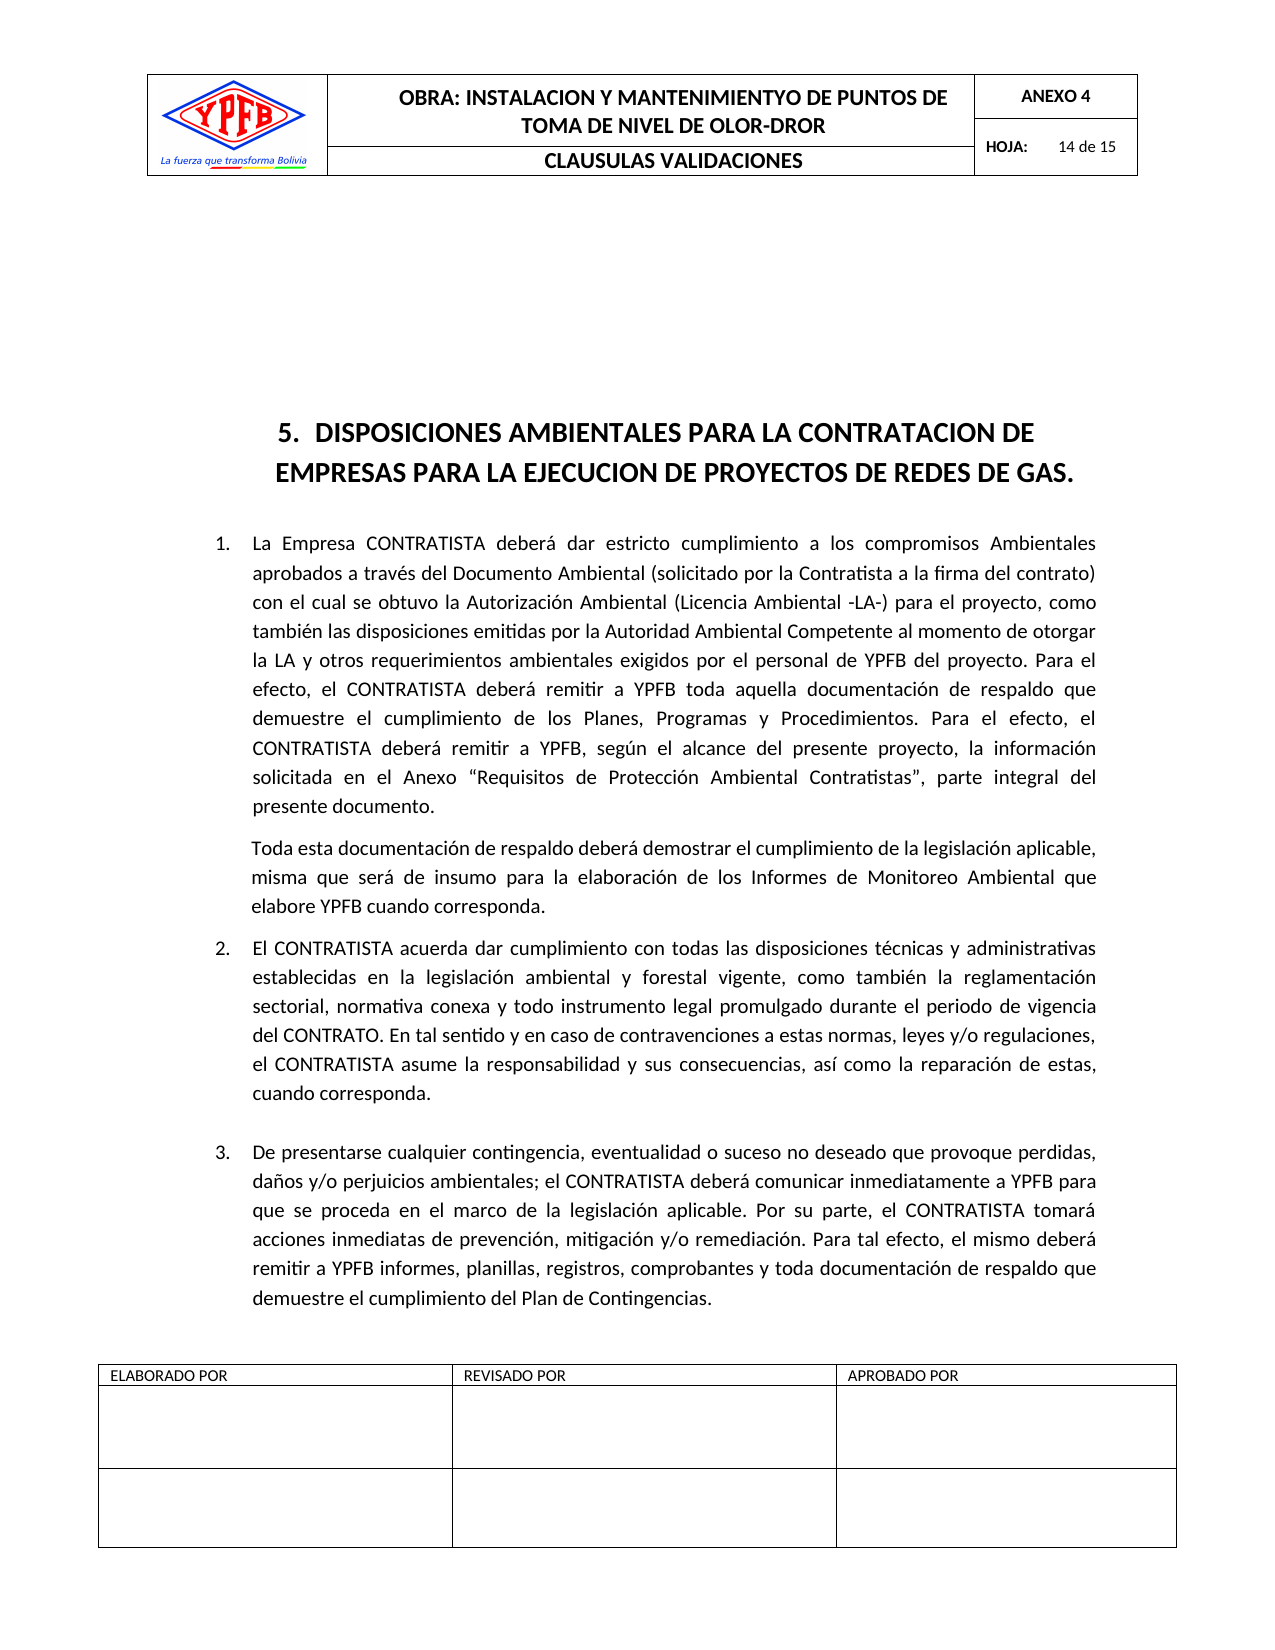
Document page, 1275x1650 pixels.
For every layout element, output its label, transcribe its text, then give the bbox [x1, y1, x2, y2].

picture [158, 75, 308, 174]
list DISPOSICIONES AMBIENTALES PARA LA CONTRATACION DE EMPRESAS PARA LA EJECUCION DE PROYECTOS DE REDES DE GAS. [215, 414, 1098, 490]
text Toda esta documentación de respaldo deberá demostrar el cumplimiento de la legislación aplicable, misma que será de insumo para la elaboración de los Informes de Monitoreo Ambiental que elabore YPFB cuando corresponda. [251, 835, 1098, 918]
list La Empresa CONTRATISTA deberá dar estricto cumplimiento a los compromisos Ambientales aprobados a través del Documento Ambiental (solicitado por la Contratista a la firma del contrato) con el cual se obtuvo la Autorización Ambiental (Licencia Ambiental -LA-) para el proyecto, como también las disposiciones emitidas por la Autoridad Ambiental Competente al momento de otorgar la LA y otros requerimientos ambientales exigidos por el personal de YPFB del proyecto. Para el efecto, el CONTRATISTA deberá remitir a YPFB toda aquella documentación de respaldo que demuestre el cumplimiento de los Planes, Programas y Procedimientos. Para el efecto, el CONTRATISTA deberá remitir a YPFB, según el alcance del presente proyecto, la información solicitada en el Anexo “Requisitos de Protección Ambiental Contratistas”, parte integral del presente documento. [215, 531, 1098, 818]
list De presentarse cualquier contingencia, eventualidad o suceso no deseado que provoque perdidas, daños y/o perjuicios ambientales; el CONTRATISTA deberá comunicar inmediatamente a YPFB para que se proceda en el marco de la legislación aplicable. Por su parte, el CONTRATISTA tomará acciones inmediatas de prevención, mitigación y/o remediación. Para tal efecto, el mismo deberá remitir a YPFB informes, planillas, registros, comprobantes y toda documentación de respaldo que demuestre el cumplimiento del Plan de Contingencias. [215, 1139, 1098, 1310]
list El CONTRATISTA acuerda dar cumplimiento con todas las disposiciones técnicas y administrativas establecidas en la legislación ambiental y forestal vigente, como también la reglamentación sectorial, normativa conexa y todo instrumento legal promulgado durante el periodo de vigencia del CONTRATO. En tal sentido y en caso de contravenciones a estas normas, leyes y/o regulaciones, el CONTRATISTA asume la responsabilidad y sus consecuencias, así como la reparación de estas, cuando corresponda. [215, 935, 1098, 1106]
